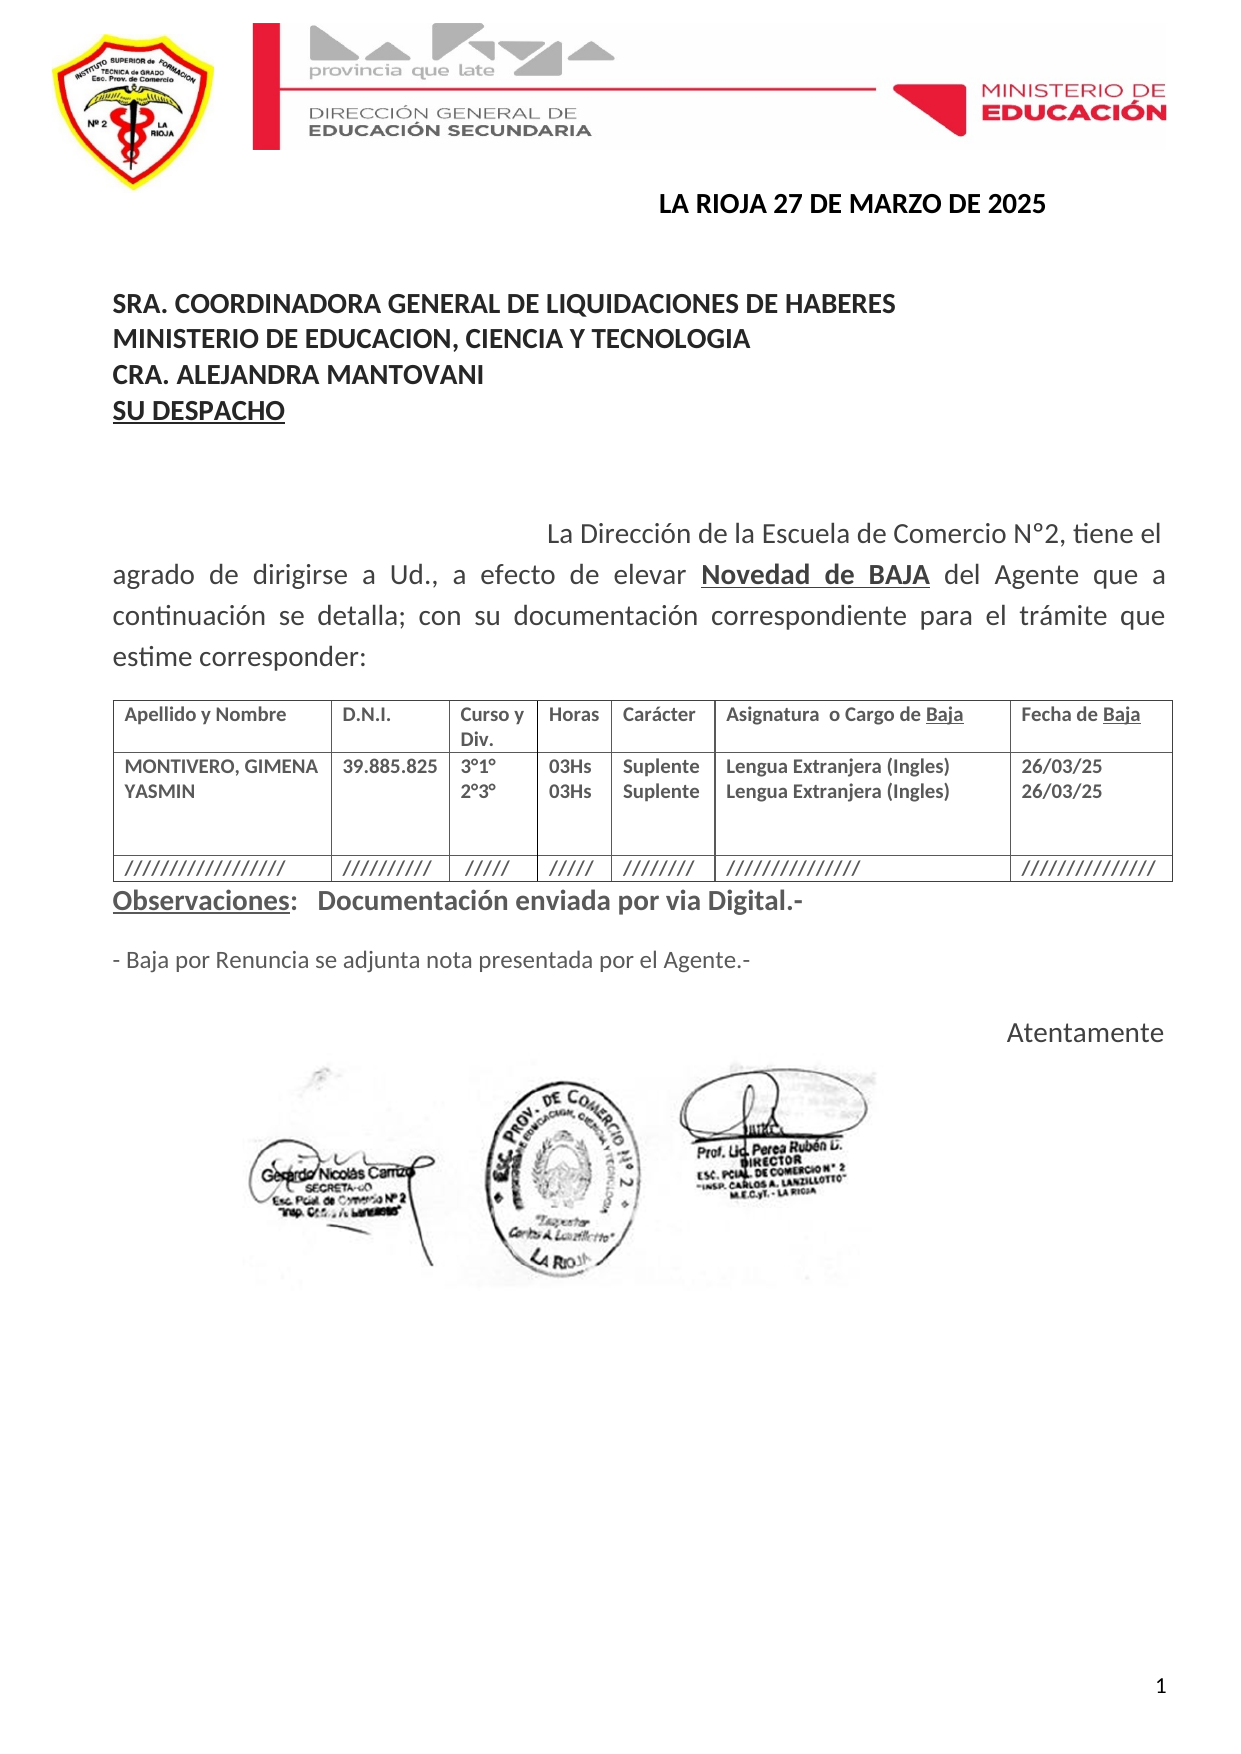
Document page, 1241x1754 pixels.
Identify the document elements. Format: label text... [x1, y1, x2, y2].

table_cell /////////////// [1011, 856, 1172, 881]
text MINISTERIO DE EDUCACION, CIENCIA Y TECNOLOGIA [112, 321, 1166, 356]
text LA RIOJA 27 DE MARZO DE 2025 [112, 186, 1166, 221]
table_header Carácter [612, 701, 714, 752]
table_header Fecha de Baja [1011, 701, 1172, 752]
table_cell //////// [612, 856, 714, 881]
table_cell 3°1° 2°3° [450, 753, 537, 854]
text CRA. ALEJANDRA MANTOVANI [112, 356, 1166, 392]
table_cell 03Hs 03Hs [538, 753, 611, 854]
table_cell ///// [450, 856, 537, 881]
table_cell Lengua Extranjera (Ingles) Lengua Extranjera (Ingles) [716, 753, 1010, 854]
table_cell 26/03/25 26/03/25 [1011, 753, 1172, 854]
table_header Curso y Div. [450, 701, 537, 752]
text - Baja por Renuncia se adjunta nota presentada por el Agente.- [112, 944, 1166, 974]
table_cell MONTIVERO, GIMENA YASMIN [114, 753, 331, 854]
table_header D.N.I. [332, 701, 449, 752]
text SRA. COORDINADORA GENERAL DE LIQUIDACIONES DE HABERES [112, 285, 1166, 321]
table_cell Suplente Suplente [612, 753, 714, 854]
table_header Apellido y Nombre [114, 701, 331, 752]
table_cell ////////////////// [114, 856, 331, 881]
text Observaciones: Documentación enviada por via Digital.- [112, 882, 1166, 918]
table_header Asignatura o Cargo de Baja [716, 701, 1010, 752]
table_header Horas [538, 701, 611, 752]
table_cell /////////////// [716, 856, 1010, 881]
picture [252, 23, 1167, 150]
picture [51, 34, 215, 193]
table_cell 39.885.825 [332, 753, 449, 854]
text SU DESPACHO [112, 392, 1166, 427]
table_cell ////////// [332, 856, 449, 881]
text La Dirección de la Escuela de Comercio Nº2, tiene el agrado de dirigirse a Ud., a efecto de elevar Novedad de BAJA del Agente que a continuación se detalla; con su documentación correspondiente para el trámite que estime corresponder: [112, 515, 1166, 674]
picture [112, 1053, 913, 1304]
table_cell ///// [538, 856, 611, 881]
